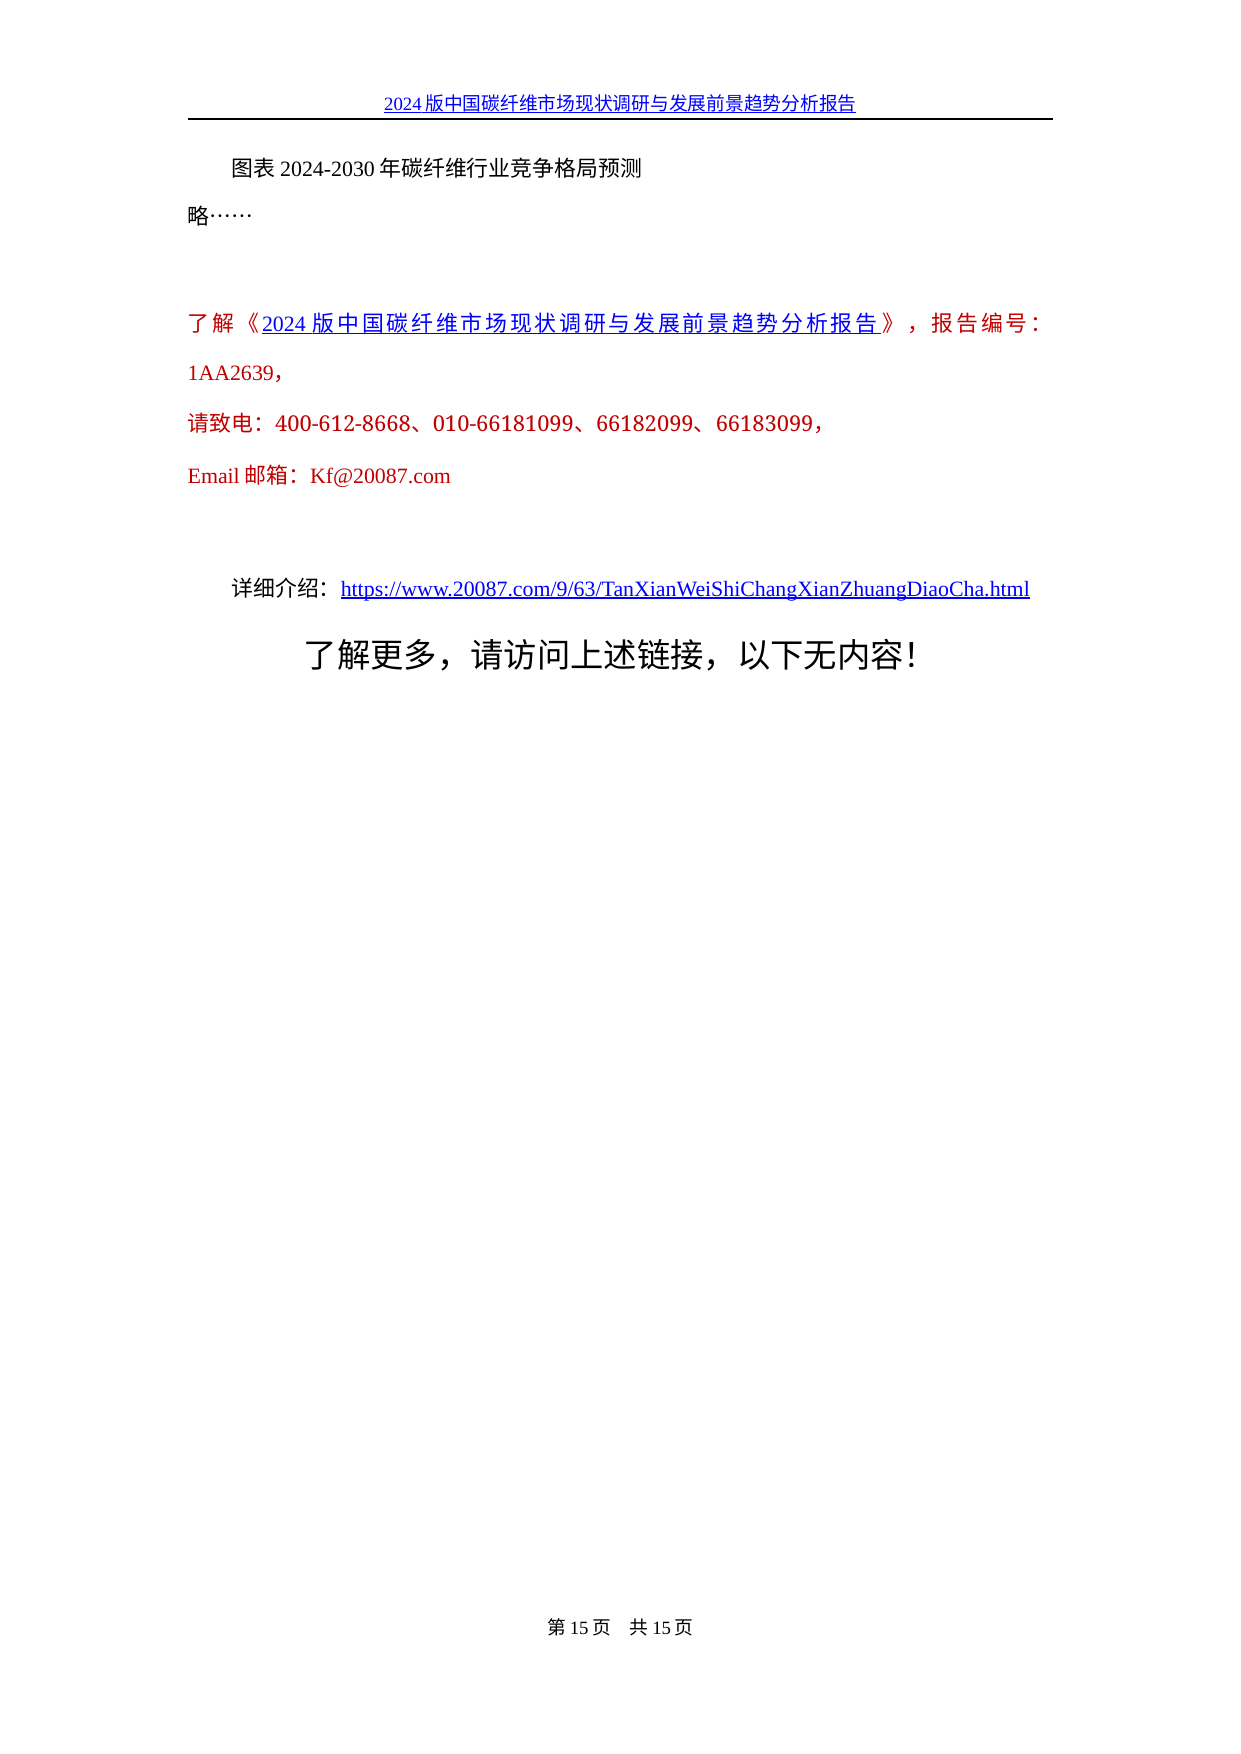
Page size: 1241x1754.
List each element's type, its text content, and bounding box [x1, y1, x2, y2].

text 请致电：400-612-8668、010-66181099、66182099、66183099， [187, 406, 1053, 438]
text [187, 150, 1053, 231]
text 详细介绍：https://www.20087.com/9/63/TanXianWeiShiChangXianZhuangDiaoCha.html [187, 570, 1053, 603]
text 了解《2024版中国碳纤维市场现状调研与发展前景趋势分析报告》，报告编号：1AA2639， [187, 305, 1053, 387]
title 了解更多，请访问上述链接，以下无内容！ [187, 620, 1053, 685]
text Email邮箱：Kf@20087.com [187, 457, 1053, 490]
